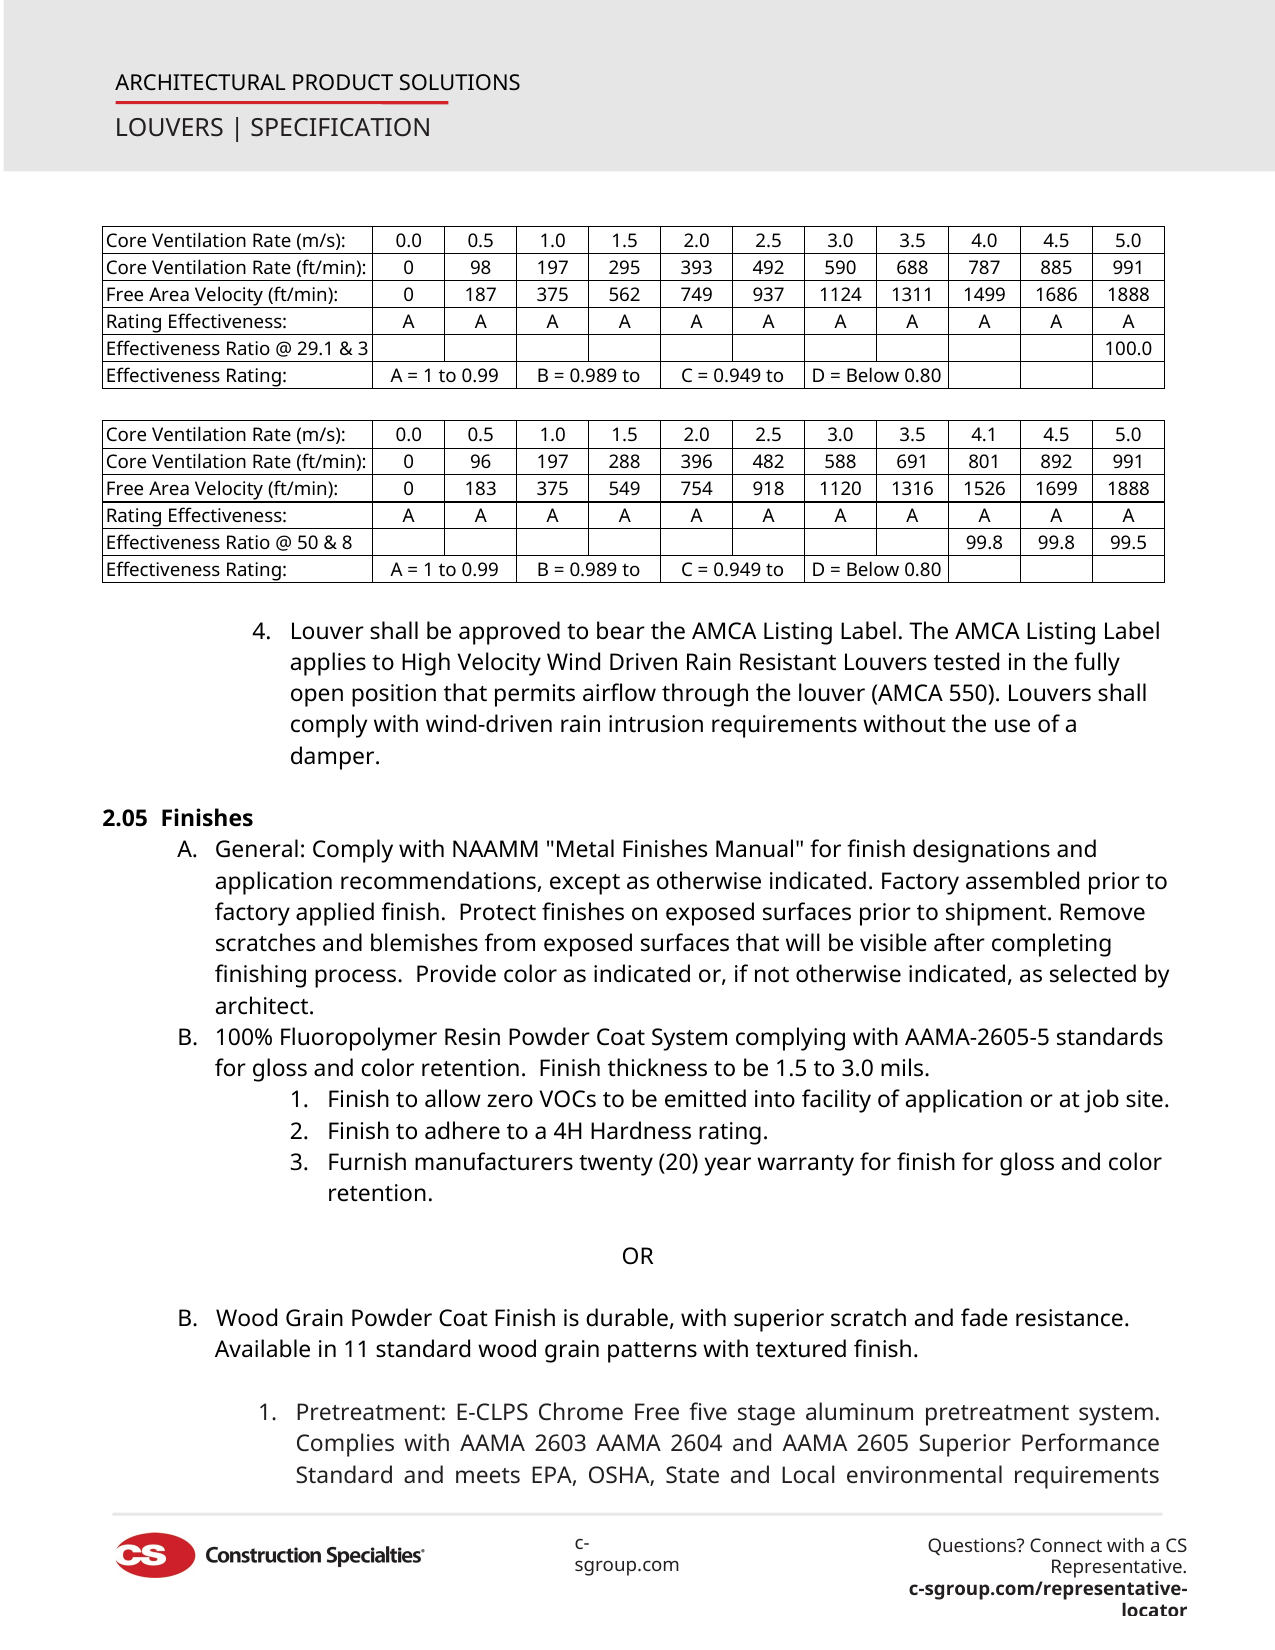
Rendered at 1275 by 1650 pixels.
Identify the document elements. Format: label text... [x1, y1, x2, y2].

table_cell 183 [445, 475, 516, 501]
table_cell Rating Effectiveness: [103, 503, 372, 528]
table_cell [877, 335, 948, 361]
table_cell 991 [1093, 449, 1164, 474]
table_cell A [877, 308, 948, 334]
table_cell 991 [1093, 254, 1164, 280]
list Louver shall be approved to bear the AMCA Listing Label. The AMCA Listing Label applies to High Velocity Wind Driven Rain Resistant Louvers tested in the fully open position that permits airflow through the louver (AMCA 550). Louvers shall comply with wind-driven rain intrusion requirements without the use of a damper. [252, 614, 1173, 771]
table_cell [589, 529, 660, 555]
table_cell 549 [589, 475, 660, 501]
table_header Core Ventilation Rate (m/s): [103, 421, 372, 447]
table_cell 0 [373, 449, 444, 474]
table_cell [949, 556, 1020, 582]
table_cell [445, 335, 516, 361]
table_cell Free Area Velocity (ft/min): [103, 475, 372, 501]
table_cell [661, 335, 732, 361]
table_header 0.5 [445, 227, 516, 253]
list 100% Fluoropolymer Resin Powder Coat System complying with AAMA-2605-5 standards for gloss and color retention. Finish thickness to be 1.5 to 3.0 mils. [177, 1021, 1173, 1083]
table_header 4.1 [949, 421, 1020, 447]
table_cell 99.8 [949, 529, 1020, 555]
table_cell 937 [733, 281, 804, 307]
text OR [102, 1239, 1173, 1271]
table_cell 100.0 [1093, 335, 1164, 361]
table_cell Free Area Velocity (ft/min): [103, 281, 372, 307]
table_cell [1021, 556, 1092, 582]
table_cell D = Below 0.80 [805, 362, 948, 388]
table_cell 562 [589, 281, 660, 307]
table_cell Effectiveness Ratio @ 29.1 & 3 (%) [103, 335, 372, 361]
table_cell [877, 529, 948, 555]
table_cell A [1021, 503, 1092, 528]
table_header 2.5 [733, 421, 804, 447]
table_cell A [661, 503, 732, 528]
table_cell 590 [805, 254, 876, 280]
table_cell 892 [1021, 449, 1092, 474]
table_cell 588 [805, 449, 876, 474]
table_header 2.5 [733, 227, 804, 253]
table_header 0.0 [373, 227, 444, 253]
list General: Comply with NAAMM "Metal Finishes Manual" for finish designations and application recommendations, except as otherwise indicated. Factory assembled prior to factory applied finish. Protect finishes on exposed surfaces prior to shipment. Remove scratches and blemishes from exposed surfaces that will be visible after completing finishing process. Provide color as indicated or, if not otherwise indicated, as selected by architect. [177, 833, 1173, 1021]
table_cell 197 [517, 449, 588, 474]
table_cell A [733, 503, 804, 528]
table_cell Rating Effectiveness: [103, 308, 372, 334]
table_cell A [1093, 308, 1164, 334]
list Finishes [102, 802, 1173, 833]
table_cell 295 [589, 254, 660, 280]
table_cell [1093, 362, 1164, 388]
table_cell [445, 529, 516, 555]
table_cell 187 [445, 281, 516, 307]
list Finish to adhere to a 4H Hardness rating. [289, 1114, 1173, 1146]
table_cell A [949, 308, 1020, 334]
table_cell [589, 335, 660, 361]
table_cell A [445, 308, 516, 334]
table_header 4.5 [1021, 421, 1092, 447]
table_header 1.5 [589, 227, 660, 253]
table_cell 1499 [949, 281, 1020, 307]
table_header 0.5 [445, 421, 516, 447]
table_cell C = 0.949 to 0.80 [661, 556, 804, 582]
table_cell [373, 335, 444, 361]
table_cell Effectiveness Rating: [103, 362, 372, 388]
table_cell 885 [1021, 254, 1092, 280]
table_cell A = 1 to 0.99 [373, 556, 516, 582]
table_cell 1124 [805, 281, 876, 307]
table_header 0.0 [373, 421, 444, 447]
table_cell 197 [517, 254, 588, 280]
table_cell A [1093, 503, 1164, 528]
table_header 4.0 [949, 227, 1020, 253]
table_header 3.0 [805, 227, 876, 253]
table_header 1.5 [589, 421, 660, 447]
table_cell A [733, 308, 804, 334]
table_cell A [517, 503, 588, 528]
table_cell [373, 529, 444, 555]
table_cell 288 [589, 449, 660, 474]
table_header 1.0 [517, 227, 588, 253]
table_cell 1686 [1021, 281, 1092, 307]
table_cell 918 [733, 475, 804, 501]
table_cell [1093, 556, 1164, 582]
table_cell 688 [877, 254, 948, 280]
table_cell [517, 529, 588, 555]
table_cell 1888 [1093, 281, 1164, 307]
table_cell [733, 529, 804, 555]
table_cell A [805, 308, 876, 334]
table_cell 0 [373, 254, 444, 280]
table_cell A [805, 503, 876, 528]
table_cell 492 [733, 254, 804, 280]
table_cell 96 [445, 449, 516, 474]
table_cell [517, 335, 588, 361]
table_cell 99.5 [1093, 529, 1164, 555]
table_header 5.0 [1093, 227, 1164, 253]
table_cell 375 [517, 281, 588, 307]
table_header 2.0 [661, 227, 732, 253]
table_cell [949, 335, 1020, 361]
table_header 5.0 [1093, 421, 1164, 447]
table_cell D = Below 0.80 [805, 556, 948, 582]
table_cell 1311 [877, 281, 948, 307]
table_cell A [445, 503, 516, 528]
table_cell 1699 [1021, 475, 1092, 501]
table_cell 1526 [949, 475, 1020, 501]
table_cell 375 [517, 475, 588, 501]
table_cell [805, 529, 876, 555]
table_cell A [661, 308, 732, 334]
table_cell [661, 529, 732, 555]
table_cell 0 [373, 475, 444, 501]
list Finish to allow zero VOCs to be emitted into facility of application or at job site. [289, 1083, 1173, 1114]
table_cell 787 [949, 254, 1020, 280]
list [258, 1396, 1161, 1490]
table_cell B = 0.989 to 0.95 [517, 556, 660, 582]
table_cell 691 [877, 449, 948, 474]
table_cell B = 0.989 to 0.95 [517, 362, 660, 388]
table_cell A [373, 503, 444, 528]
table_header 3.5 [877, 227, 948, 253]
table_cell [733, 335, 804, 361]
table_cell [805, 335, 876, 361]
table_cell [1021, 362, 1092, 388]
table_cell A [517, 308, 588, 334]
table_cell 1120 [805, 475, 876, 501]
table_cell 1888 [1093, 475, 1164, 501]
table_cell A [373, 308, 444, 334]
table_cell 396 [661, 449, 732, 474]
table_cell 99.8 [1021, 529, 1092, 555]
list Furnish manufacturers twenty (20) year warranty for finish for gloss and color retention. [289, 1146, 1173, 1208]
table_cell A [589, 308, 660, 334]
table_cell 801 [949, 449, 1020, 474]
table_header 4.5 [1021, 227, 1092, 253]
table_cell 482 [733, 449, 804, 474]
table_cell Effectiveness Rating: [103, 556, 372, 582]
table_header Core Ventilation Rate (m/s): [103, 227, 372, 253]
table_header 3.0 [805, 421, 876, 447]
text B. Wood Grain Powder Coat Finish is durable, with superior scratch and fade resistance. Available in 11 standard wood grain patterns with textured finish. [177, 1302, 1173, 1364]
table_cell A [1021, 308, 1092, 334]
table_header 2.0 [661, 421, 732, 447]
table_cell 0 [373, 281, 444, 307]
table_cell [1021, 335, 1092, 361]
table_cell Core Ventilation Rate (ft/min): [103, 254, 372, 280]
table_cell A [589, 503, 660, 528]
table_header 3.5 [877, 421, 948, 447]
table_cell 393 [661, 254, 732, 280]
table_cell C = 0.949 to 0.80 [661, 362, 804, 388]
table_cell 749 [661, 281, 732, 307]
table_cell Core Ventilation Rate (ft/min): [103, 449, 372, 474]
table_header 1.0 [517, 421, 588, 447]
table_cell Effectiveness Ratio @ 50 & 8 (%) [103, 529, 372, 555]
table_cell 754 [661, 475, 732, 501]
table_cell A [949, 503, 1020, 528]
picture [115, 1532, 425, 1578]
table_cell A = 1 to 0.99 [373, 362, 516, 388]
table_cell [949, 362, 1020, 388]
table_cell 1316 [877, 475, 948, 501]
table_cell 98 [445, 254, 516, 280]
table_cell A [877, 503, 948, 528]
